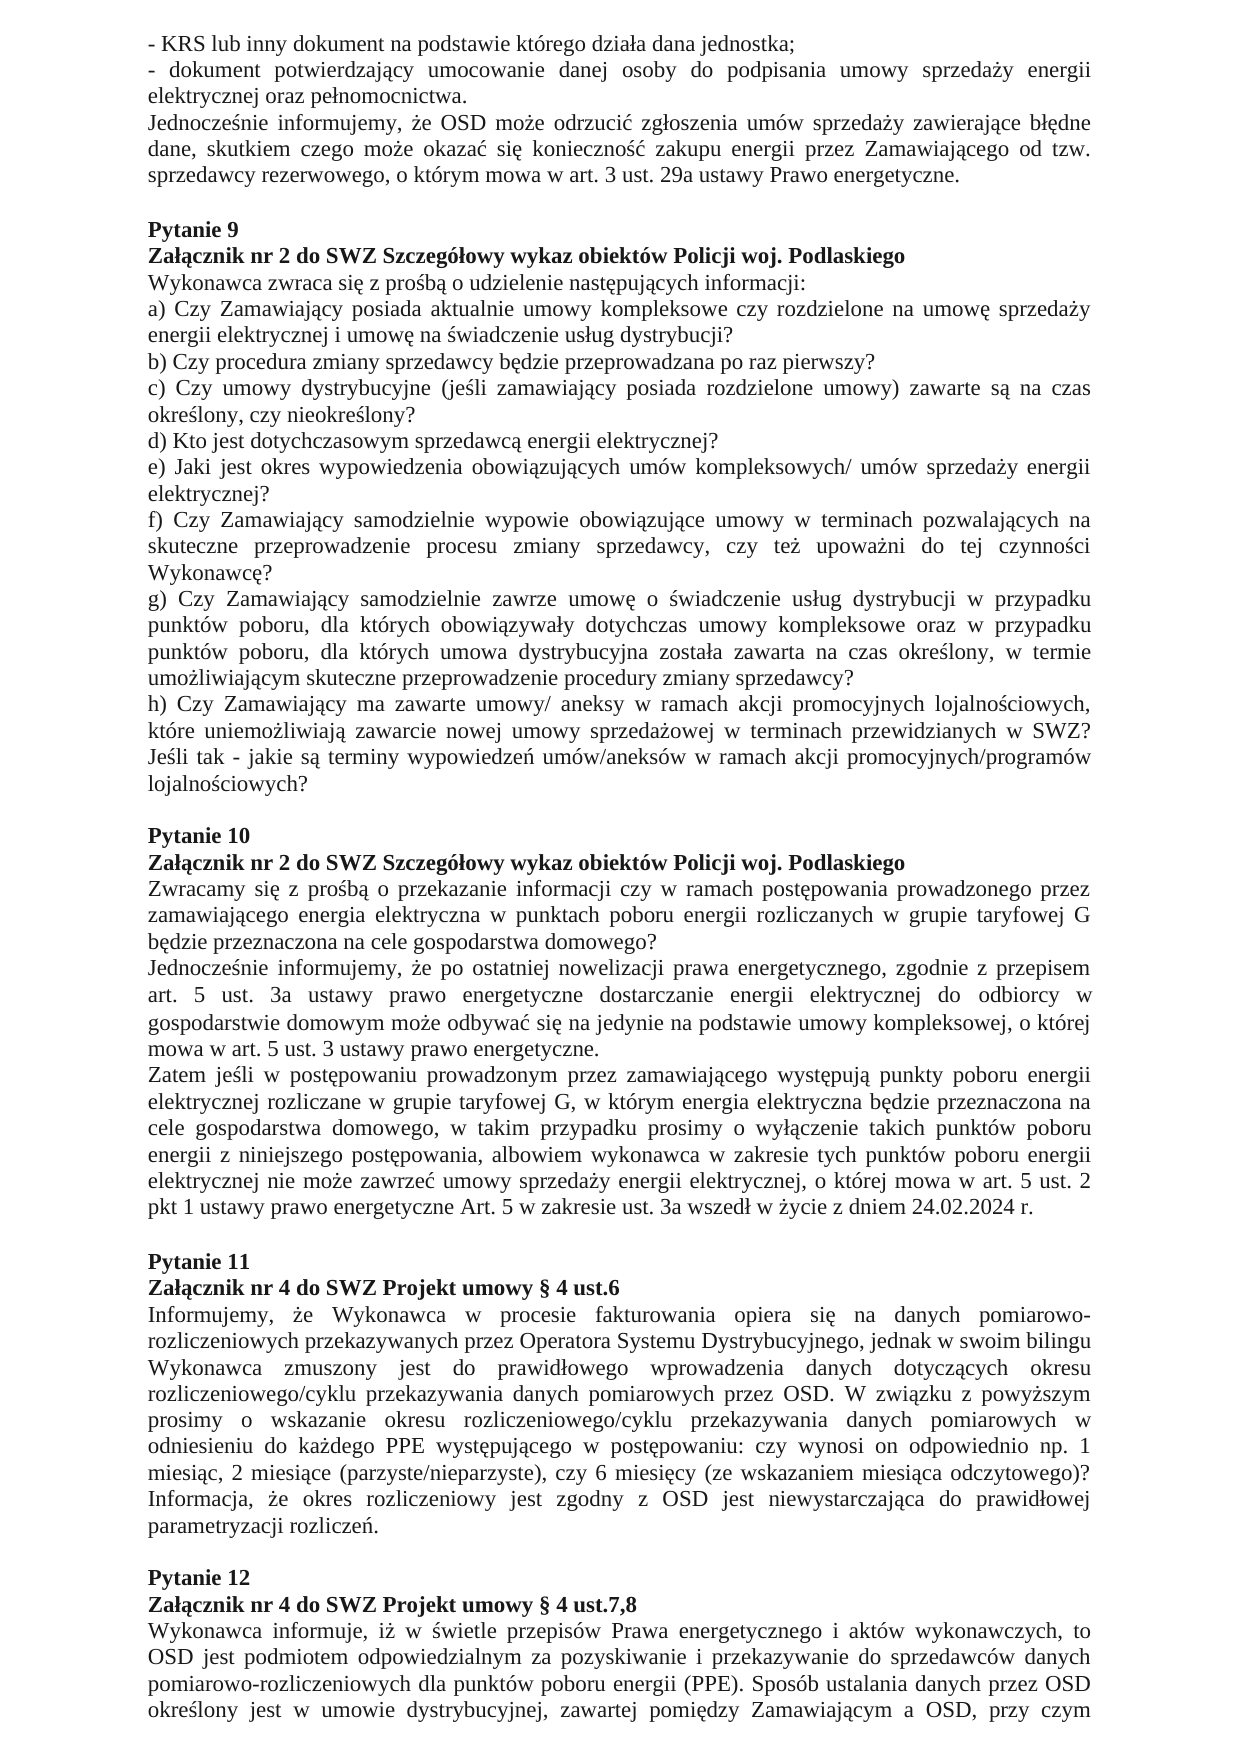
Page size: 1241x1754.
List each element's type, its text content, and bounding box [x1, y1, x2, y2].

text h) Czy Zamawiający ma zawarte umowy/ aneksy w ramach akcji promocyjnych lojalnościowych, które uniemożliwiają zawarcie nowej umowy sprzedażowej w terminach przewidzianych w SWZ? Jeśli tak - jakie są terminy wypowiedzeń umów/aneksów w ramach akcji promocyjnych/programów lojalnościowych? [148, 691, 1092, 796]
text Informujemy, że Wykonawca w procesie fakturowania opiera się na danych pomiarowo-rozliczeniowych przekazywanych przez Operatora Systemu Dystrybucyjnego, jednak w swoim bilingu Wykonawca zmuszony jest do prawidłowego wprowadzenia danych dotyczących okresu rozliczeniowego/cyklu przekazywania danych pomiarowych przez OSD. W związku z powyższym prosimy o wskazanie okresu rozliczeniowego/cyklu przekazywania danych pomiarowych w odniesieniu do każdego PPE występującego w postępowaniu: czy wynosi on odpowiednio np. 1 miesiąc, 2 miesiące (parzyste/nieparzyste), czy 6 miesięcy (ze wskazaniem miesiąca odczytowego)? Informacja, że okres rozliczeniowy jest zgodny z OSD jest niewystarczająca do prawidłowej parametryzacji rozliczeń. [148, 1301, 1092, 1538]
text b) Czy procedura zmiany sprzedawcy będzie przeprowadzana po raz pierwszy? [148, 348, 1092, 374]
text Załącznik nr 4 do SWZ Projekt umowy § 4 ust.7,8 [148, 1591, 1092, 1617]
text Wykonawca zwraca się z prośbą o udzielenie następujących informacji: [148, 269, 1092, 295]
text d) Kto jest dotychczasowym sprzedawcą energii elektrycznej? [148, 427, 1092, 453]
text - dokument potwierdzający umocowanie danej osoby do podpisania umowy sprzedaży energii elektrycznej oraz pełnomocnictwa. [148, 56, 1092, 109]
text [148, 1617, 1092, 1722]
text Załącznik nr 2 do SWZ Szczegółowy wykaz obiektów Policji woj. Podlaskiego [148, 242, 1092, 269]
text Pytanie 12 [148, 1564, 1092, 1591]
text Jednocześnie informujemy, że OSD może odrzucić zgłoszenia umów sprzedaży zawierające błędne dane, skutkiem czego może okazać się konieczność zakupu energii przez Zamawiającego od tzw. sprzedawcy rezerwowego, o którym mowa w art. 3 ust. 29a ustawy Prawo energetyczne. [148, 109, 1092, 188]
text Zwracamy się z prośbą o przekazanie informacji czy w ramach postępowania prowadzonego przez zamawiającego energia elektryczna w punktach poboru energii rozliczanych w grupie taryfowej G będzie przeznaczona na cele gospodarstwa domowego? [148, 875, 1092, 954]
text c) Czy umowy dystrybucyjne (jeśli zamawiający posiada rozdzielone umowy) zawarte są na czas określony, czy nieokreślony? [148, 374, 1092, 427]
text Pytanie 11 [148, 1248, 1092, 1274]
text a) Czy Zamawiający posiada aktualnie umowy kompleksowe czy rozdzielone na umowę sprzedaży energii elektrycznej i umowę na świadczenie usług dystrybucji? [148, 295, 1092, 348]
text Pytanie 10 [148, 822, 1092, 849]
text - KRS lub inny dokument na podstawie którego działa dana jednostka; [148, 29, 1092, 56]
text Pytanie 9 [148, 216, 1092, 242]
text Jednocześnie informujemy, że po ostatniej nowelizacji prawa energetycznego, zgodnie z przepisem art. 5 ust. 3a ustawy prawo energetyczne dostarczanie energii elektrycznej do odbiorcy w gospodarstwie domowym może odbywać się na jedynie na podstawie umowy kompleksowej, o której mowa w art. 5 ust. 3 ustawy prawo energetyczne. [148, 954, 1092, 1062]
text g) Czy Zamawiający samodzielnie zawrze umowę o świadczenie usług dystrybucji w przypadku punktów poboru, dla których obowiązywały dotychczas umowy kompleksowe oraz w przypadku punktów poboru, dla których umowa dystrybucyjna została zawarta na czas określony, w termie umożliwiającym skuteczne przeprowadzenie procedury zmiany sprzedawcy? [148, 585, 1092, 691]
text Załącznik nr 2 do SWZ Szczegółowy wykaz obiektów Policji woj. Podlaskiego [148, 849, 1092, 875]
text Załącznik nr 4 do SWZ Projekt umowy § 4 ust.6 [148, 1274, 1092, 1301]
text Zatem jeśli w postępowaniu prowadzonym przez zamawiającego występują punkty poboru energii elektrycznej rozliczane w grupie taryfowej G, w którym energia elektryczna będzie przeznaczona na cele gospodarstwa domowego, w takim przypadku prosimy o wyłączenie takich punktów poboru energii z niniejszego postępowania, albowiem wykonawca w zakresie tych punktów poboru energii elektrycznej nie może zawrzeć umowy sprzedaży energii elektrycznej, o której mowa w art. 5 ust. 2 pkt 1 ustawy prawo energetyczne Art. 5 w zakresie ust. 3a wszedł w życie z dniem 24.02.2024 r. [148, 1062, 1092, 1220]
text e) Jaki jest okres wypowiedzenia obowiązujących umów kompleksowych/ umów sprzedaży energii elektrycznej? [148, 453, 1092, 506]
text f) Czy Zamawiający samodzielnie wypowie obowiązujące umowy w terminach pozwalających na skuteczne przeprowadzenie procesu zmiany sprzedawcy, czy też upoważni do tej czynności Wykonawcę? [148, 506, 1092, 585]
